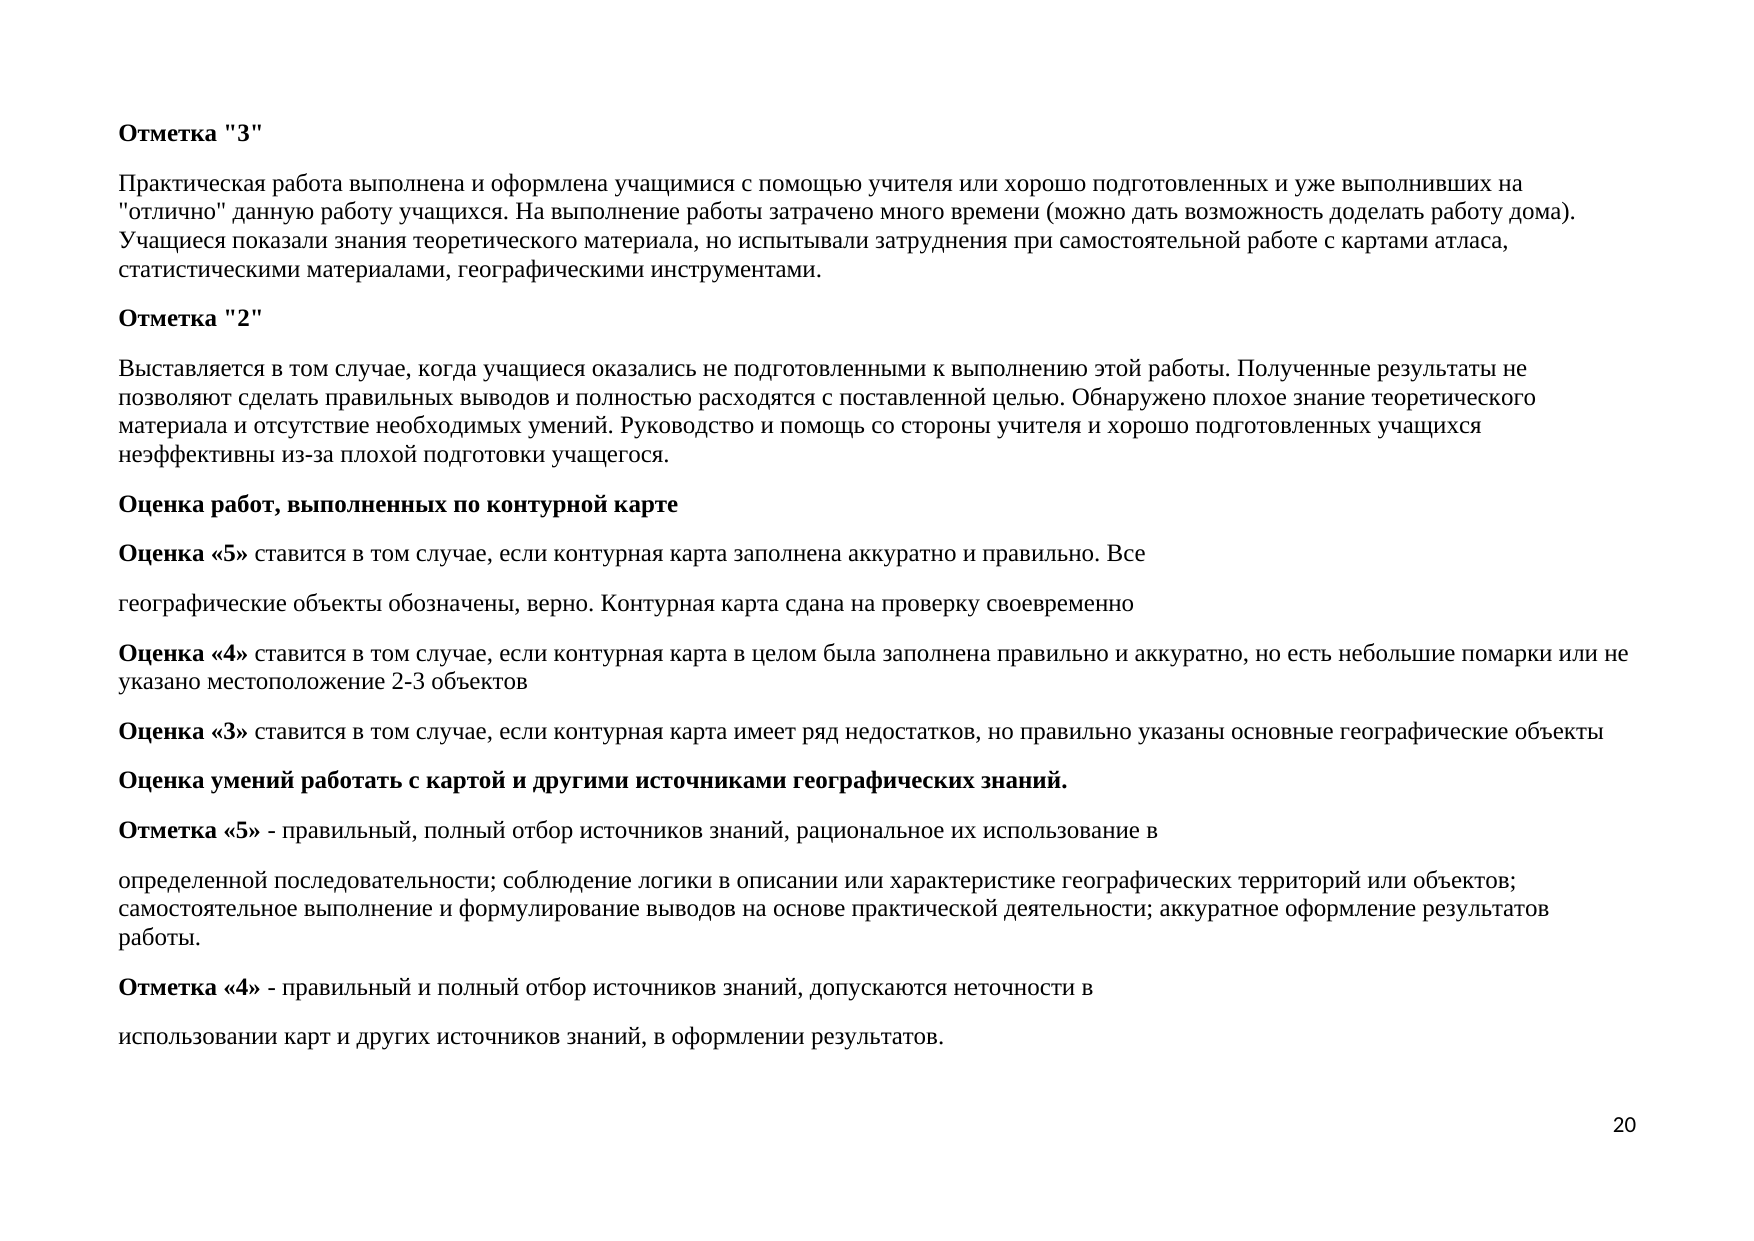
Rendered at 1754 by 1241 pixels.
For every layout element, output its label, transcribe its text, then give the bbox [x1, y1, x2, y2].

text Оценка «5» ставится в том случае, если контурная карта заполнена аккуратно и правильно. Все [118, 538, 1636, 567]
text Отметка «5» - правильный, полный отбор источников знаний, рациональное их использование в [118, 815, 1636, 844]
text Оценка «3» ставится в том случае, если контурная карта имеет ряд недостатков, но правильно указаны основные географические объекты [118, 716, 1636, 745]
text Оценка умений работать с картой и другими источниками географических знаний. [118, 766, 1636, 794]
text Отметка "3" [118, 118, 1636, 147]
text Отметка «4» - правильный и полный отбор источников знаний, допускаются неточности в [118, 972, 1636, 1001]
text Отметка "2" [118, 303, 1636, 332]
text географические объекты обозначены, верно. Контурная карта сдана на проверку своевременно [118, 588, 1636, 617]
text использовании карт и других источников знаний, в оформлении результатов. [118, 1021, 1636, 1050]
text Оценка работ, выполненных по контурной карте [118, 489, 1636, 518]
text Практическая работа выполнена и оформлена учащимися с помощью учителя или хорошо подготовленных и уже выполнивших на "отлично" данную работу учащихся. На выполнение работы затрачено много времени (можно дать возможность доделать работу дома). Учащиеся показали знания теоретического материала, но испытывали затруднения при самостоятельной работе с картами атласа, статистическими материалами, географическими инструментами. [118, 168, 1636, 283]
text Оценка «4» ставится в том случае, если контурная карта в целом была заполнена правильно и аккуратно, но есть небольшие помарки или не указано местоположение 2-3 объектов [118, 638, 1636, 695]
text определенной последовательности; соблюдение логики в описании или характеристике географических территорий или объектов; самостоятельное выполнение и формулирование выводов на основе практической деятельности; аккуратное оформление результатов работы. [118, 865, 1636, 951]
text Выставляется в том случае, когда учащиеся оказались не подготовленными к выполнению этой работы. Полученные результаты не позволяют сделать правильных выводов и полностью расходятся с поставленной целью. Обнаружено плохое знание теоретического материала и отсутствие необходимых умений. Руководство и помощь со стороны учителя и хорошо подготовленных учащихся неэффективны из-за плохой подготовки учащегося. [118, 353, 1636, 468]
